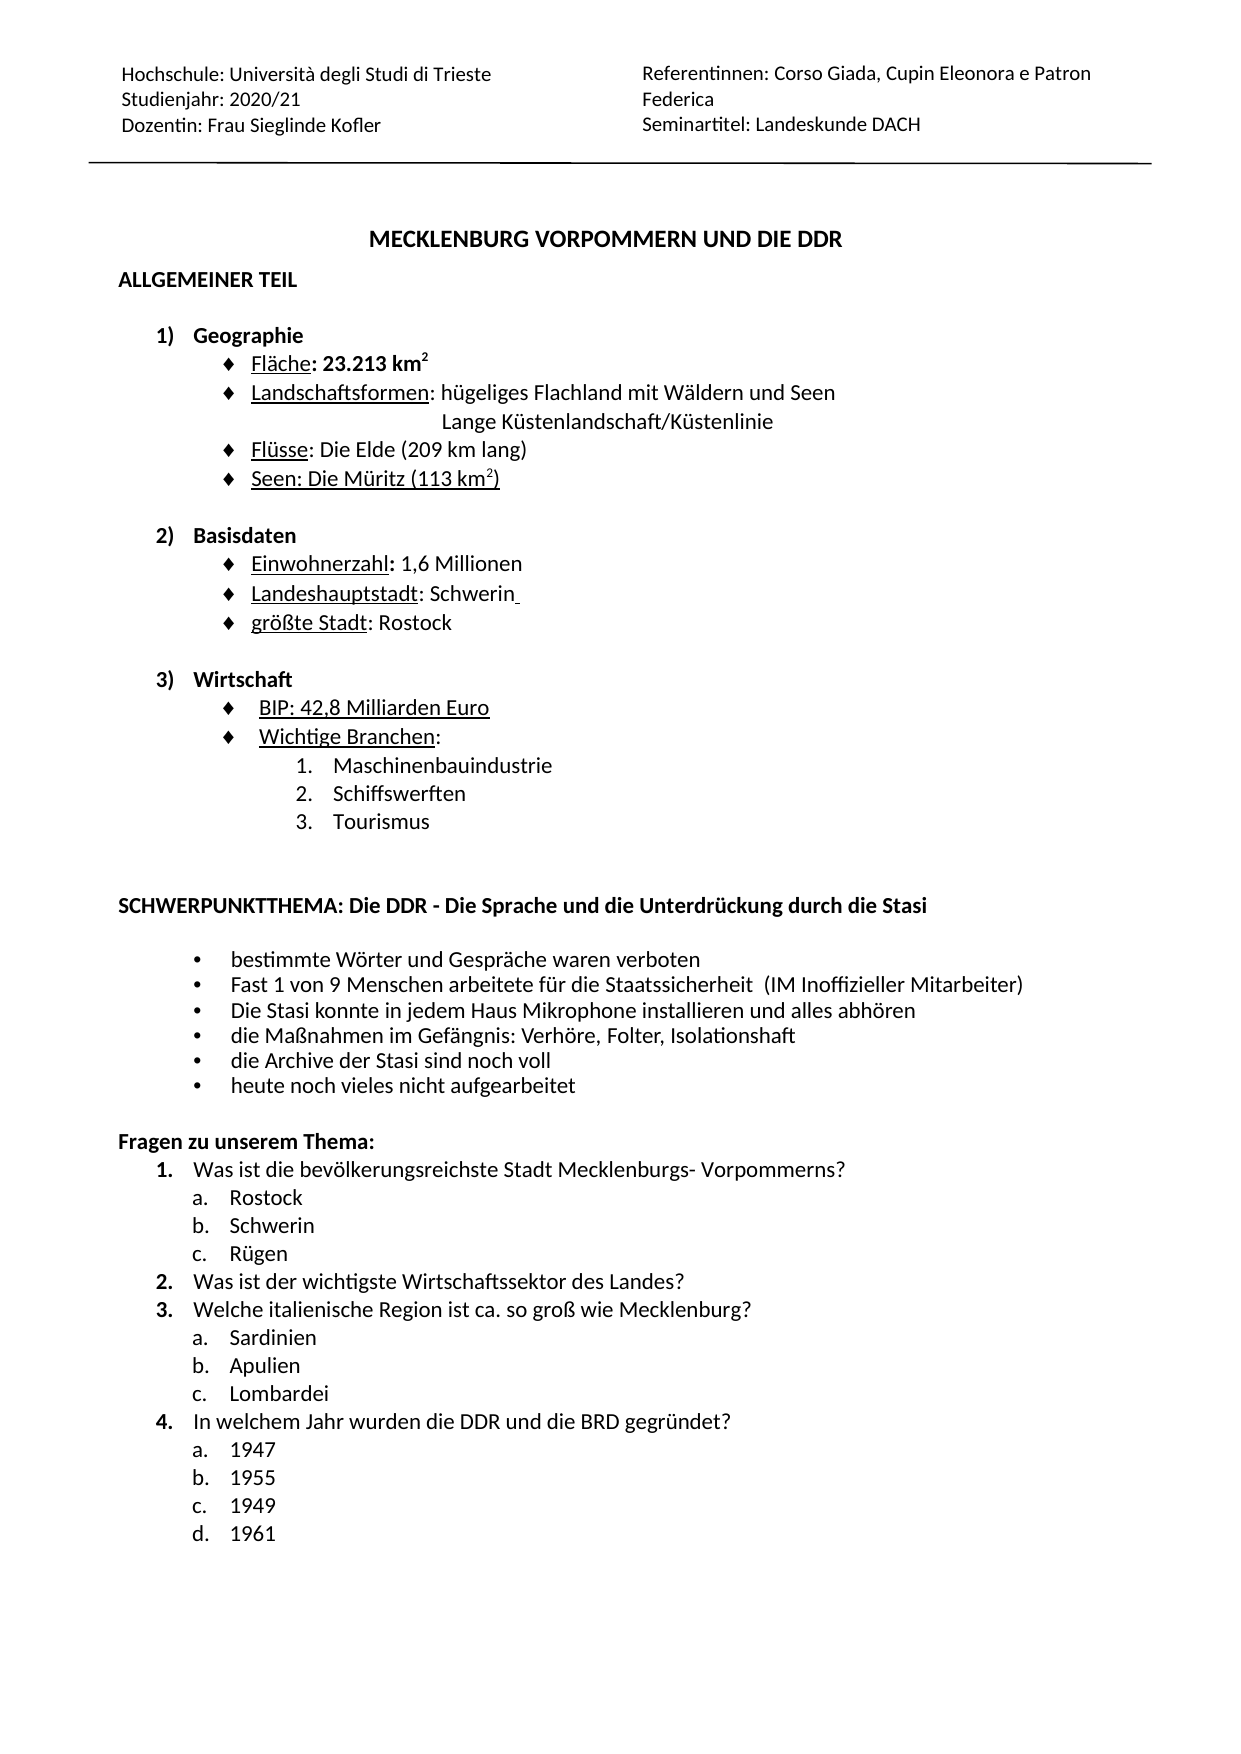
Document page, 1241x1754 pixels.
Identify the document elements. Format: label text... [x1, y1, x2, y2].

list Geographie [156, 321, 1122, 349]
list die Maßnahmen im Gefängnis: Verhöre, Folter, Isolationshaft ​ [193, 1023, 1122, 1048]
text Fragen zu unserem Thema: [118, 1127, 1122, 1155]
list Welche italienische Region ist ca. so groß wie Mecklenburg? [156, 1295, 1122, 1323]
list Apulien [192, 1351, 1122, 1379]
list Einwohnerzahl: 1,6 Millionen [222, 549, 1122, 579]
list BIP: 42,8 Milliarden Euro [221, 693, 1122, 722]
list Tourismus [295, 807, 1122, 836]
list Lombardei [192, 1379, 1122, 1407]
list Rügen [192, 1239, 1122, 1267]
list Lange Küstenlandschaft/Küstenlinie [251, 407, 1122, 435]
list größte Stadt: Rostock [222, 608, 1122, 637]
list Seen: Die Müritz (113 km2) [222, 464, 1122, 493]
list Fläche: 23.213 km2 [222, 349, 1122, 378]
list Basisdaten [156, 522, 1122, 549]
list Was ist die bevölkerungsreichste Stadt Mecklenburgs- Vorpommerns? [156, 1155, 1122, 1183]
list 1955 [192, 1463, 1122, 1491]
list bestimmte Wörter und Gespräche waren verboten ​ [193, 948, 1122, 973]
list Schiffswerften [295, 779, 1122, 807]
list 1947 [192, 1435, 1122, 1463]
list heute noch vieles nicht aufgearbeitet ​ [193, 1074, 1122, 1099]
list Flüsse: Die Elde (209 km lang) [222, 435, 1122, 464]
list Die Stasi konnte in jedem Haus Mikrophone installieren und alles abhören ​ [193, 998, 1122, 1023]
text ALLGEMEINER TEIL [118, 265, 1122, 293]
list Fast 1 von 9 Menschen arbeitete für die Staatssicherheit ​ (IM Inoffizieller Mitarbeiter) [193, 973, 1122, 998]
list Rostock [192, 1183, 1122, 1211]
list die Archive der Stasi sind noch voll [193, 1048, 1122, 1074]
list In welchem Jahr wurden die DDR und die BRD gegründet? [156, 1407, 1122, 1435]
text SCHWERPUNKTTHEMA: Die DDR - Die Sprache und die Unterdrückung durch die Stasi [118, 892, 1122, 919]
list Maschinenbauindustrie [295, 751, 1122, 779]
list 1961 [192, 1519, 1122, 1547]
list Wichtige Branchen: [221, 722, 1122, 751]
list Was ist der wichtigste Wirtschaftssektor des Landes? [156, 1267, 1122, 1295]
list Sardinien [192, 1323, 1122, 1351]
list 1949 [192, 1491, 1122, 1519]
list Landeshauptstadt: Schwerin [222, 579, 1122, 608]
list Wirtschaft [156, 665, 1122, 693]
list Schwerin [192, 1211, 1122, 1239]
list Landschaftsformen: hügeliges Flachland mit Wäldern und Seen [222, 378, 1122, 407]
